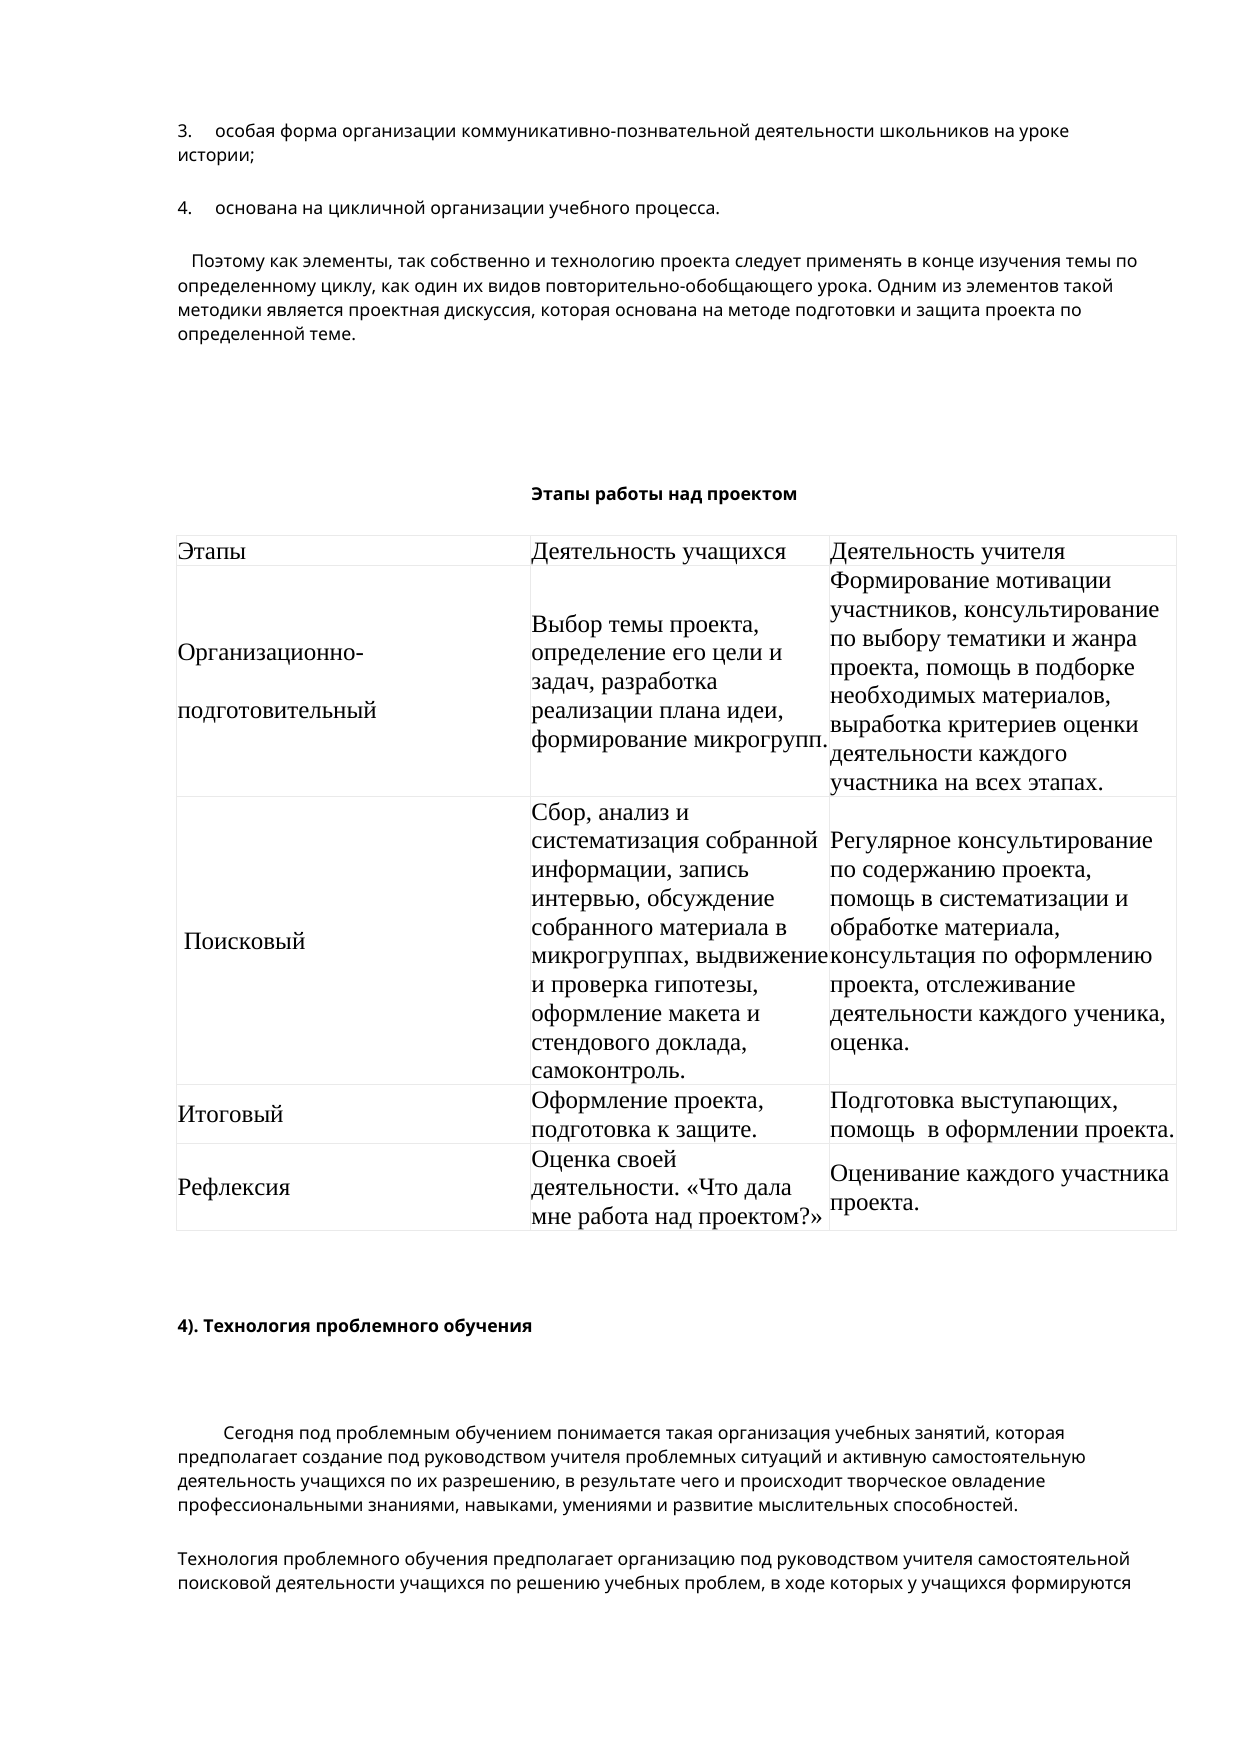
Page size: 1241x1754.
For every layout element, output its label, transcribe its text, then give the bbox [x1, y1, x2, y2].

text 4. основана на цикличной организации учебного процесса. [177, 196, 1152, 220]
table_cell Рефлексия [177, 1144, 530, 1230]
table_cell Сбор, анализ и систематизация собранной информации, запись интервью, обсуждение собранного материала в микрогруппах, выдвижение и проверка гипотезы, оформление макета и стендового доклада, самоконтроль. [531, 797, 829, 1084]
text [177, 1546, 1152, 1594]
table_cell Оформление проекта, подготовка к защите. [531, 1085, 829, 1143]
table_cell Формирование мотивации участников, консультирование по выбору тематики и жанра проекта, помощь в подборке необходимых материалов, выработка критериев оценки деятельности каждого участника на всех этапах. [830, 566, 1176, 796]
table_header Деятельность учителя [830, 536, 1176, 564]
text Поэтому как элементы, так собственно и технологию проекта следует применять в конце изучения темы по определенному циклу, как один их видов повторительно-обобщающего урока. Одним из элементов такой методики является проектная дискуссия, которая основана на методе подготовки и защита проекта по определенной теме. [177, 249, 1152, 346]
text Этапы работы над проектом [177, 481, 1152, 506]
table_header Деятельность учащихся [531, 536, 829, 564]
table_cell Поисковый [177, 797, 530, 1084]
table_cell Выбор темы проекта, определение его цели и задач, разработка реализации плана идеи, формирование микрогрупп. [531, 566, 829, 796]
text Сегодня под проблемным обучением понимается такая организация учебных занятий, которая предполагает создание под руководством учителя проблемных ситуаций и активную самостоятельную деятельность учащихся по их разрешению, в результате чего и происходит творческое овладение профессиональными знаниями, навыками, умениями и развитие мыслительных способностей. [177, 1420, 1152, 1517]
table_header Этапы [177, 536, 530, 564]
table_cell Подготовка выступающих, помощь в оформлении проекта. [830, 1085, 1176, 1143]
table_cell Оценка своей деятельности. «Что дала мне работа над проектом?» [531, 1144, 829, 1230]
table_cell Регулярное консультирование по содержанию проекта, помощь в систематизации и обработке материала, консультация по оформлению проекта, отслеживание деятельности каждого ученика, оценка. [830, 797, 1176, 1084]
text 4). Технология проблемного обучения [177, 1313, 1152, 1338]
table_cell Организационно- подготовительный [177, 566, 530, 796]
table_cell Итоговый [177, 1085, 530, 1143]
text 3. особая форма организации коммуникативно-познвательной деятельности школьников на уроке истории; [177, 118, 1152, 166]
table_cell Оценивание каждого участника проекта. [830, 1144, 1176, 1230]
